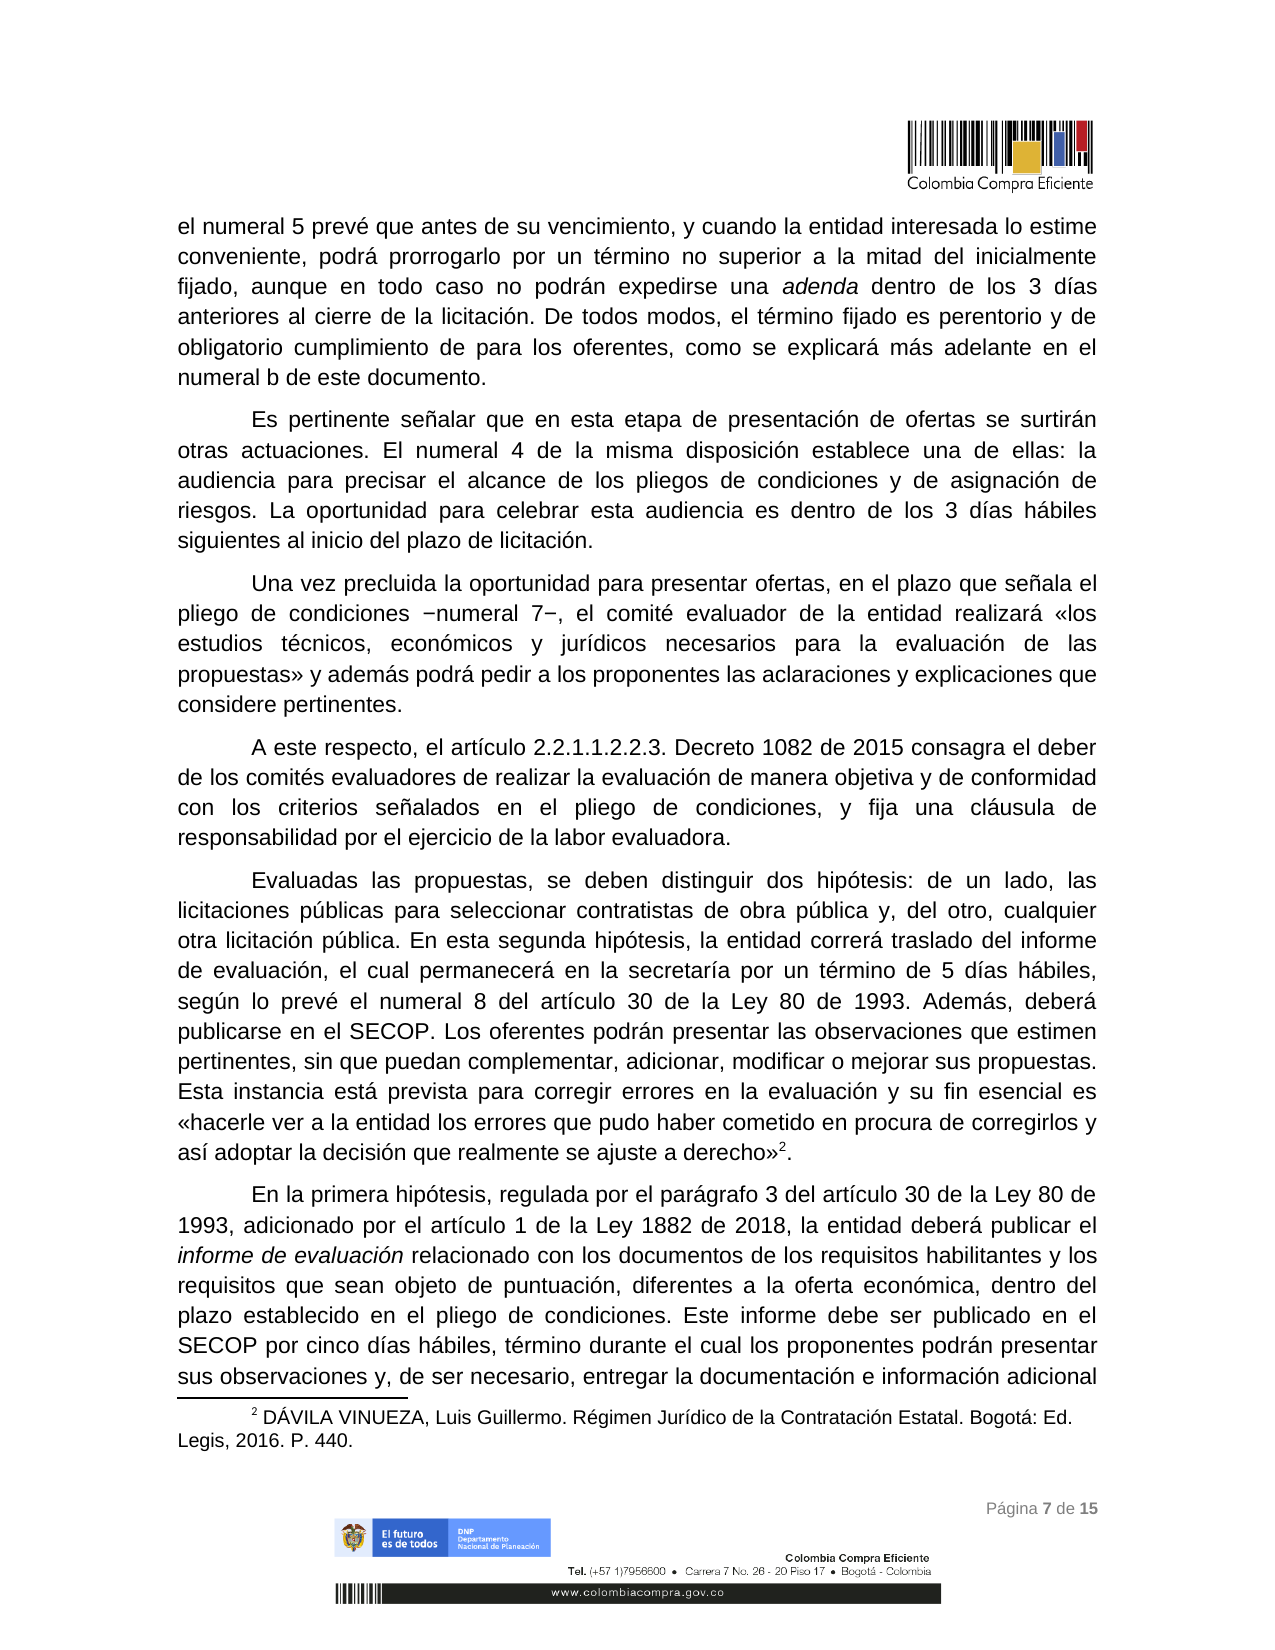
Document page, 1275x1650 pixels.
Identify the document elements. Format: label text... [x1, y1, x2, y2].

picture [334, 1518, 942, 1604]
text A este respecto, el artículo 2.2.1.1.2.2.3. Decreto 1082 de 2015 consagra el deber de los comités evaluadores de realizar la evaluación de manera objetiva y de conformidad con los criterios señalados en el pliego de condiciones, y fija una cláusula de responsabilidad por el ejercicio de la labor evaluadora. [177, 733, 1098, 850]
picture [899, 114, 1099, 196]
text Una vez precluida la oportunidad para presentar ofertas, en el plazo que señala el pliego de condiciones −numeral 7−, el comité evaluador de la entidad realizará «los estudios técnicos, económicos y jurídicos necesarios para la evaluación de las propuestas» y además podrá pedir a los proponentes las aclaraciones y explicaciones que considere pertinentes. [177, 570, 1098, 717]
text Evaluadas las propuestas, se deben distinguir dos hipótesis: de un lado, las licitaciones públicas para seleccionar contratistas de obra pública y, del otro, cualquier otra licitación pública. En esta segunda hipótesis, la entidad correrá traslado del informe de evaluación, el cual permanecerá en la secretaría por un término de 5 días hábiles, según lo prevé el numeral 8 del artículo 30 de la Ley 80 de 1993. Además, deberá publicarse en el SECOP. Los oferentes podrán presentar las observaciones que estimen pertinentes, sin que puedan complementar, adicionar, modificar o mejorar sus propuestas. Esta instancia está prevista para corregir errores en la evaluación y su fin esencial es «hacerle ver a la entidad los errores que pudo haber cometido en procura de corregirlos y así adoptar la decisión que realmente se ajuste a derecho». [177, 867, 1098, 1165]
text Es pertinente señalar que en esta etapa de presentación de ofertas se surtirán otras actuaciones. El numeral 4 de la misma disposición establece una de ellas: la audiencia para precisar el alcance de los pliegos de condiciones y de asignación de riesgos. La oportunidad para celebrar esta audiencia es dentro de los 3 días hábiles siguientes al inicio del plazo de licitación. [177, 406, 1098, 553]
